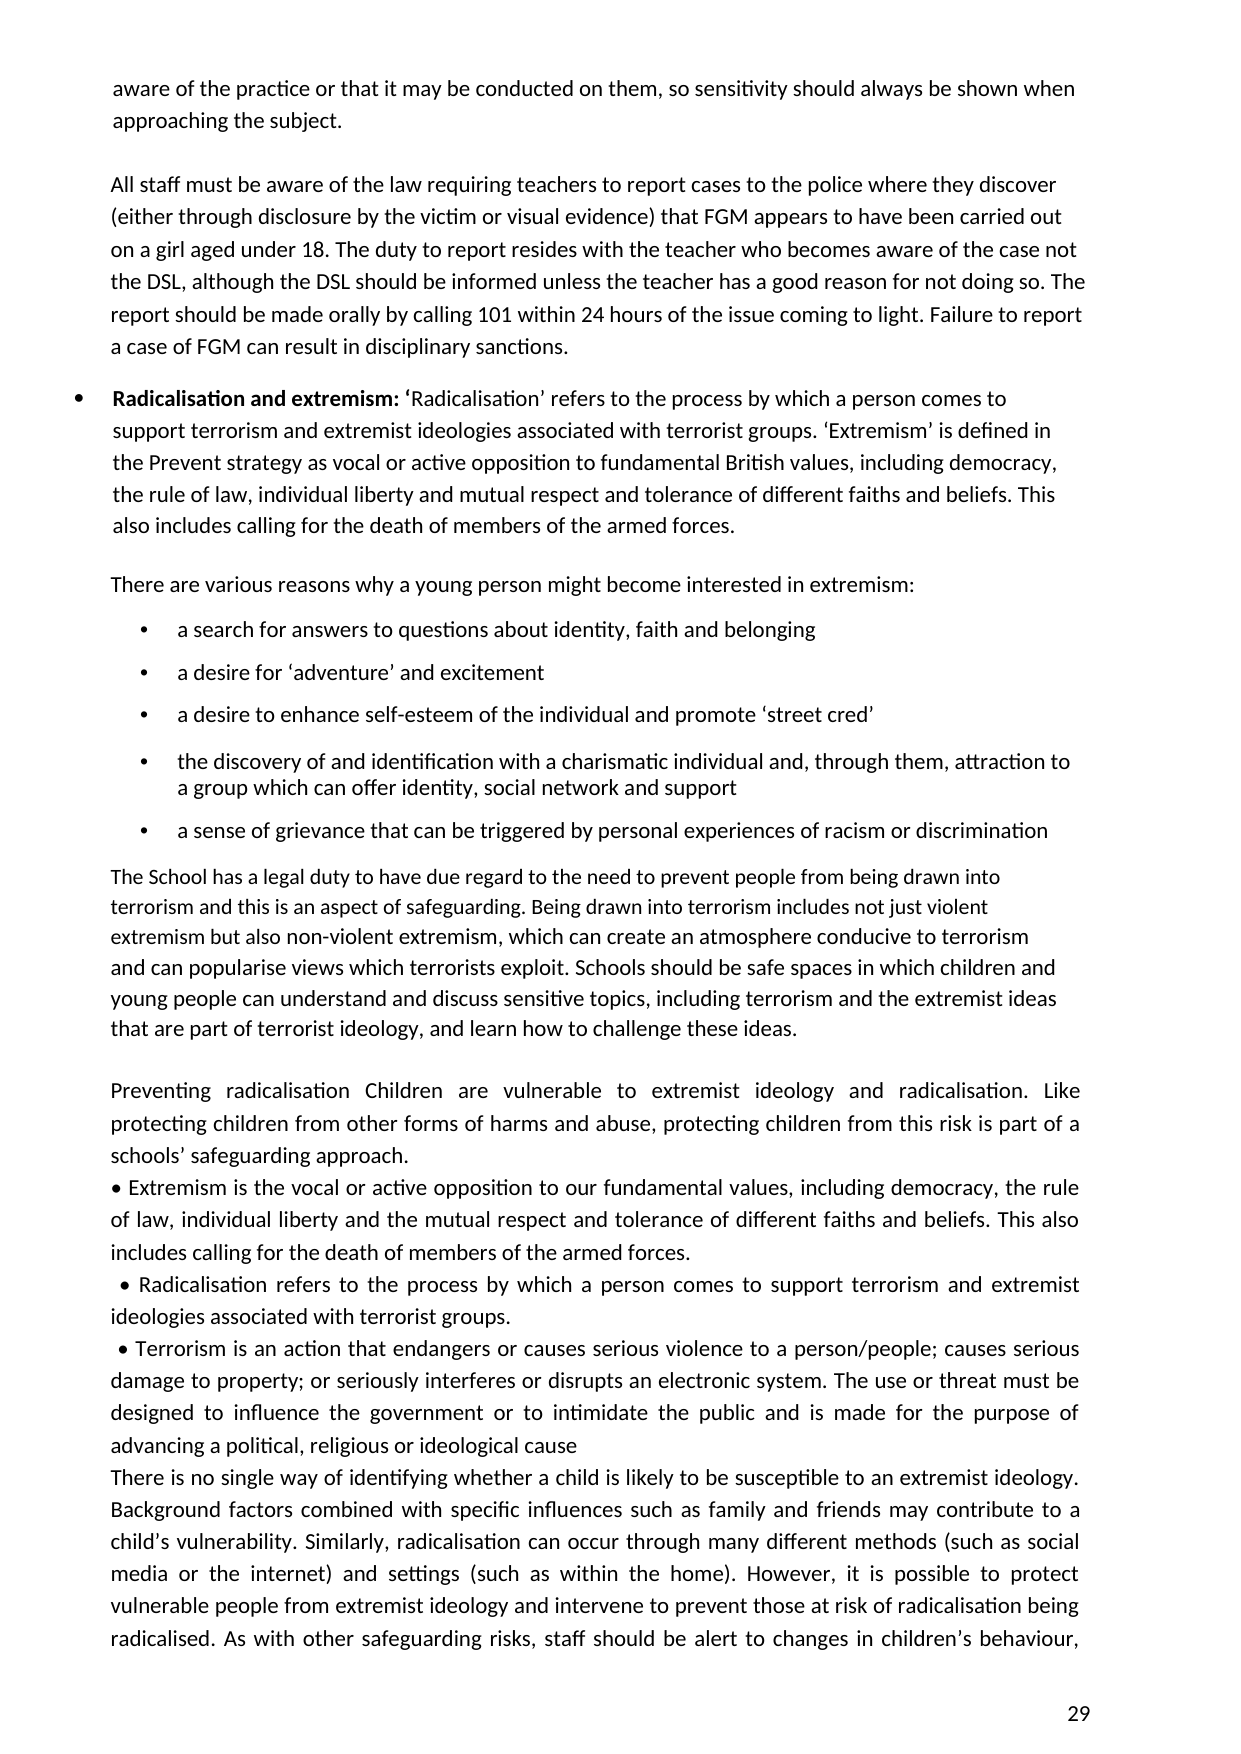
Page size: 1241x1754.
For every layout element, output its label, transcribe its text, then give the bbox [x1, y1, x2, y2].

text • Terrorism is an action that endangers or causes serious violence to a person/people; causes serious damage to property; or seriously interferes or disrupts an electronic system. The use or threat must be designed to influence the government or to intimidate the public and is made for the purpose of advancing a political, religious or ideological cause [110, 1334, 1082, 1459]
list Radicalisation and extremism: ‘Radicalisation’ refers to the process by which a person comes to support terrorism and extremist ideologies associated with terrorist groups. ‘Extremism’ is defined in the Prevent strategy as vocal or active opposition to fundamental British values, including democracy, the rule of law, individual liberty and mutual respect and tolerance of different faiths and beliefs. This also includes calling for the death of members of the armed forces. [75, 384, 1067, 540]
text • Extremism is the vocal or active opposition to our fundamental values, including democracy, the rule of law, individual liberty and the mutual respect and tolerance of different faiths and beliefs. This also includes calling for the death of members of the armed forces. [110, 1173, 1082, 1266]
text Preventing radicalisation Children are vulnerable to extremist ideology and radicalisation. Like protecting children from other forms of harms and abuse, protecting children from this risk is part of a schools’ safeguarding approach. [110, 1077, 1082, 1169]
list a search for answers to questions about identity, faith and belonging [140, 615, 1090, 643]
list a desire for ‘adventure’ and excitement [140, 658, 1090, 686]
list the discovery of and identification with a charismatic individual and, through them, attraction to a group which can offer identity, social network and support [140, 748, 1084, 801]
text There are various reasons why a young person might become interested in extremism: [110, 570, 1090, 598]
text • Radicalisation refers to the process by which a person comes to support terrorism and extremist ideologies associated with terrorist groups. [110, 1270, 1082, 1330]
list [75, 74, 1090, 134]
text The School has a legal duty to have due regard to the need to prevent people from being drawn into terrorism and this is an aspect of safeguarding. Being drawn into terrorism includes not just violent extremism but also non-violent extremism, which can create an atmosphere conducive to terrorism and can popularise views which terrorists exploit. Schools should be safe spaces in which children and young people can understand and discuss sensitive topics, including terrorism and the extremist ideas that are part of terrorist ideology, and learn how to challenge these ideas. [110, 863, 1069, 1042]
text All staff must be aware of the law requiring teachers to report cases to the police where they discover (either through disclosure by the victim or visual evidence) that FGM appears to have been carried out on a girl aged under 18. The duty to report resides with the teacher who becomes aware of the case not the DSL, although the DSL should be informed unless the teacher has a good reason for not doing so. The report should be made orally by calling 101 within 24 hours of the issue coming to light. Failure to report a case of FGM can result in disciplinary sanctions. [110, 170, 1090, 360]
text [110, 1463, 1082, 1652]
list a desire to enhance self-esteem of the individual and promote ‘street cred’ [140, 701, 1090, 729]
list a sense of grievance that can be triggered by personal experiences of racism or discrimination [140, 816, 1090, 844]
